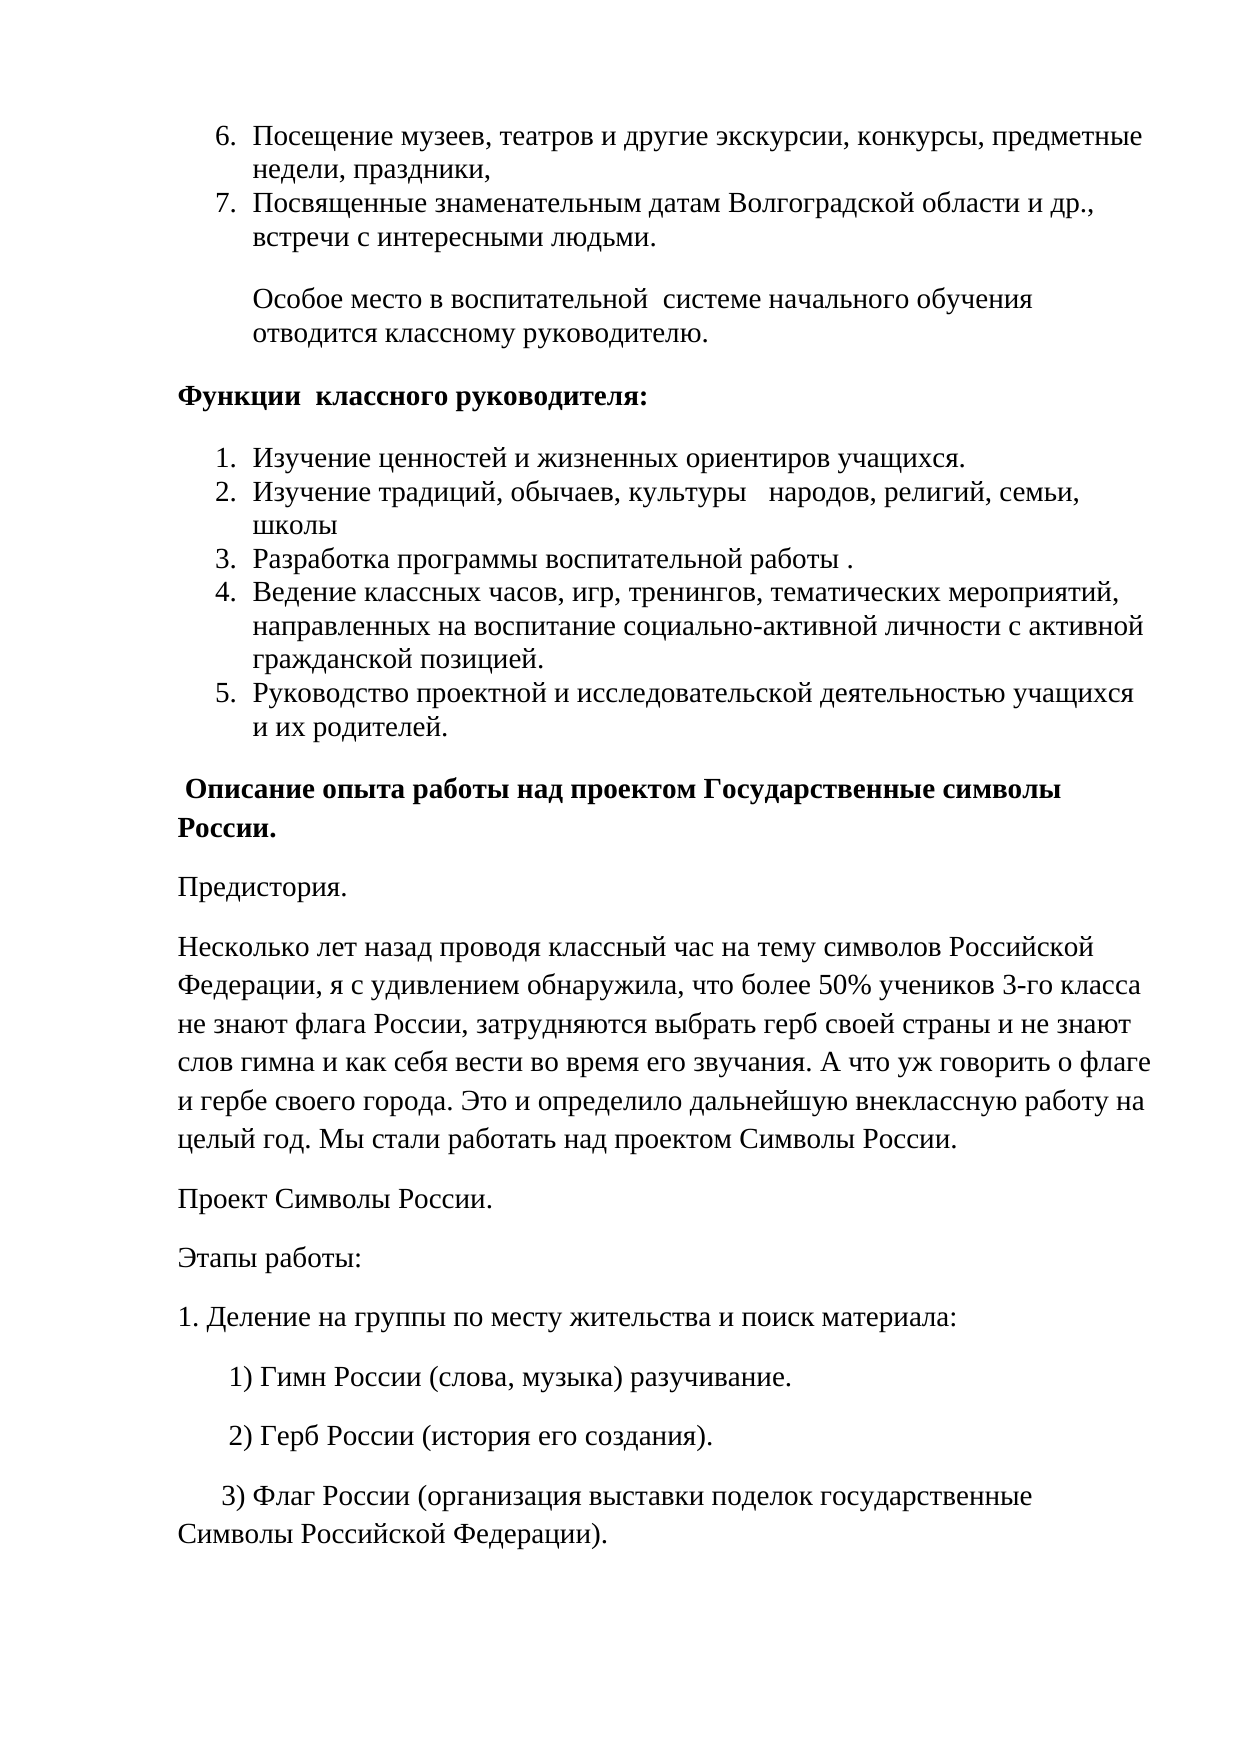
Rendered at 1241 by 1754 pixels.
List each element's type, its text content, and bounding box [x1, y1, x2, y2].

text Особое место в воспитательной системе начального обучения отводится классному руководителю. [252, 281, 1152, 348]
text 1) Гимн России (слова, музыка) разучивание. [177, 1359, 1152, 1392]
text Проект Символы России. [177, 1181, 1152, 1214]
text 3) Флаг России (организация выставки поделок государственные Символы Российской Федерации). [177, 1478, 1152, 1550]
text Несколько лет назад проводя классный час на тему символов Российской Федерации, я с удивлением обнаружила, что более 50% учеников 3-го класса не знают флага России, затрудняются выбрать герб своей страны и не знают слов гимна и как себя вести во время его звучания. А что уж говорить о флаге и гербе своего города. Это и определило дальнейшую внеклассную работу на целый год. Мы стали работать над проектом Символы России. [177, 929, 1152, 1155]
list Руководство проектной и исследовательской деятельностью учащихся и их родителей. [215, 675, 1152, 742]
text Функции классного руководителя: [177, 378, 1152, 411]
text 2) Герб России (история его создания). [177, 1418, 1152, 1452]
text Этапы работы: [177, 1240, 1152, 1274]
text Описание опыта работы над проектом Государственные символы России. [177, 771, 1152, 843]
list Посвященные знаменательным датам Волгоградской области и др., встречи с интересными людьми. [215, 185, 1152, 252]
list Изучение традиций, обычаев, культуры народов, религий, семьи, школы [215, 474, 1152, 541]
list Разработка программы воспитательной работы . [215, 541, 1152, 574]
list Посещение музеев, театров и другие экскурсии, конкурсы, предметные недели, праздники, [215, 118, 1152, 185]
list Изучение ценностей и жизненных ориентиров учащихся. [215, 440, 1152, 474]
text 1. Деление на группы по месту жительства и поиск материала: [177, 1299, 1152, 1333]
list Ведение классных часов, игр, тренингов, тематических мероприятий, направленных на воспитание социально-активной личности с активной гражданской позицией. [215, 574, 1152, 675]
text Предистория. [177, 869, 1152, 903]
